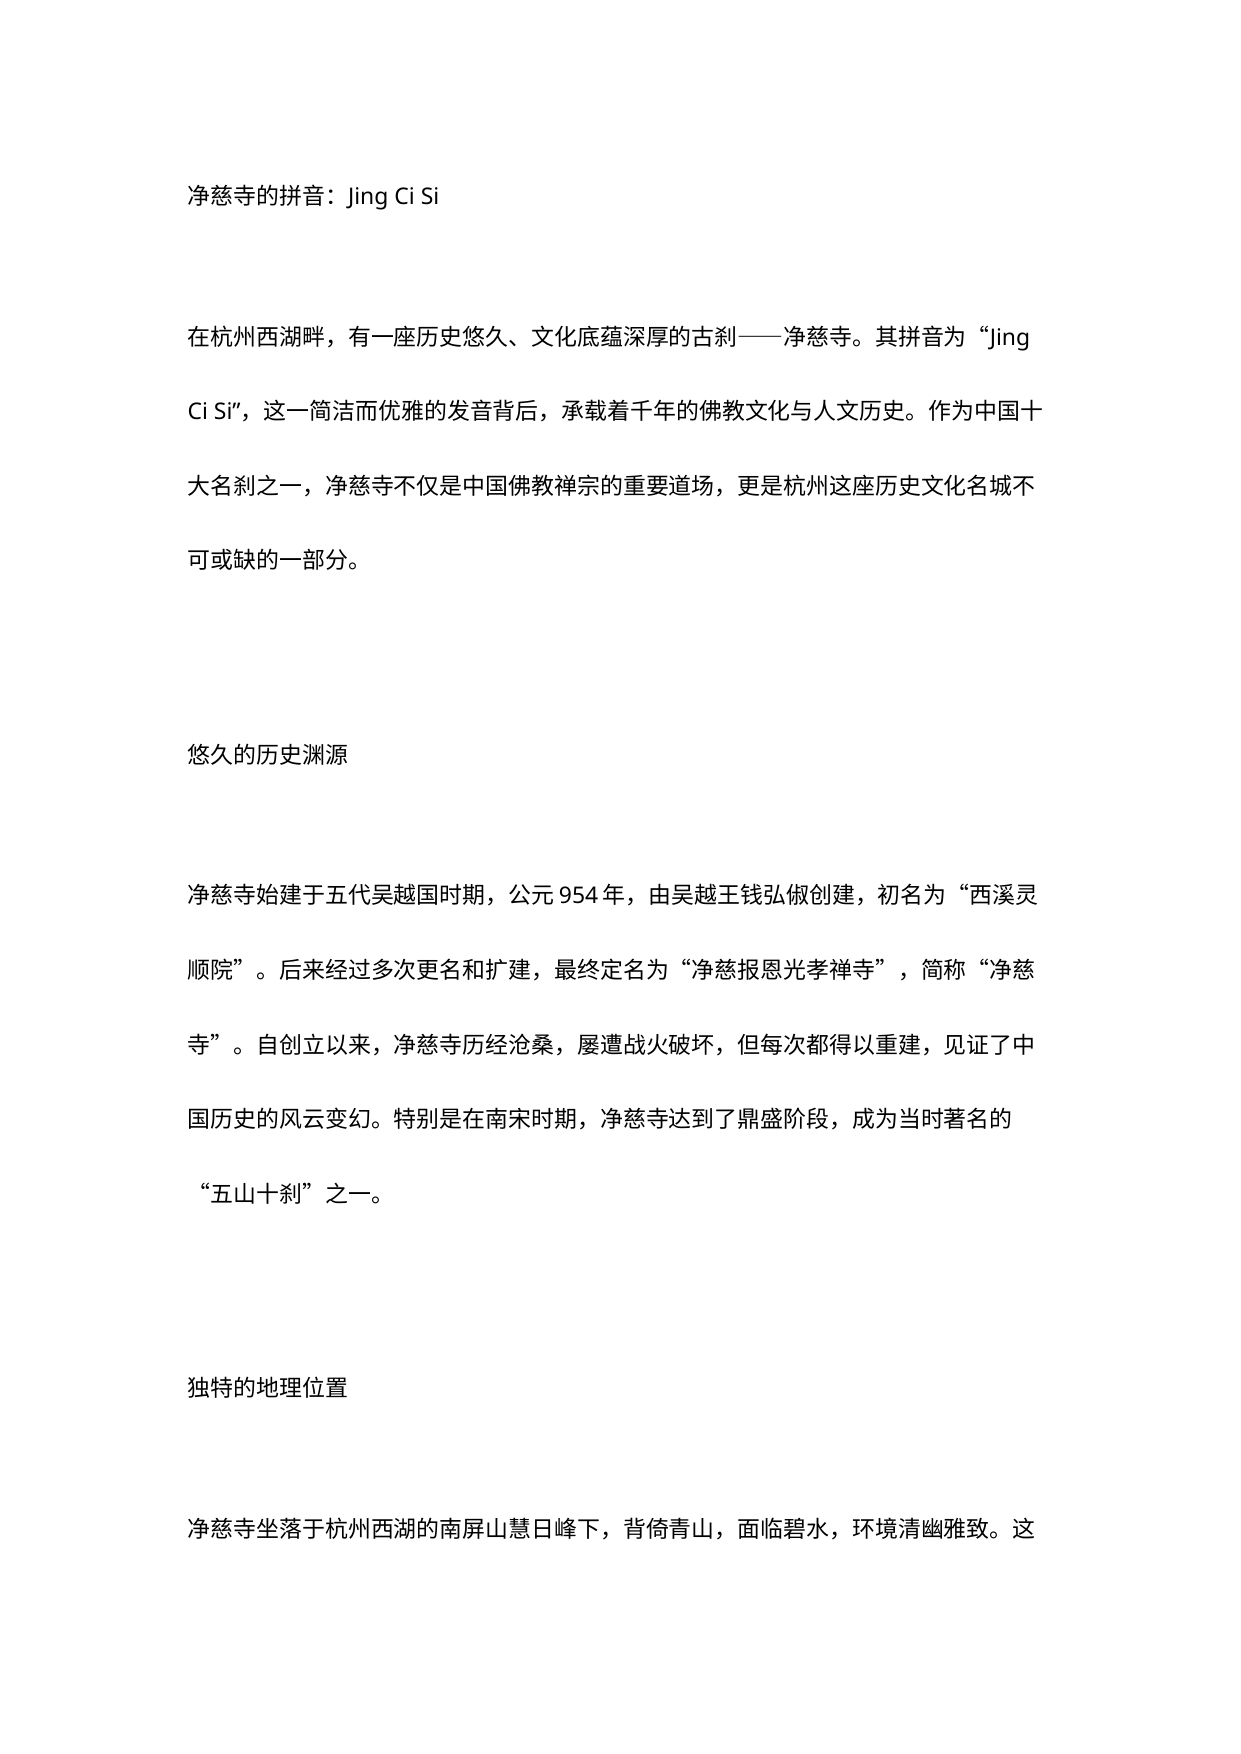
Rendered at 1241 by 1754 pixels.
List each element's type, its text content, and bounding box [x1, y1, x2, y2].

text 净慈寺始建于五代吴越国时期，公元954年，由吴越王钱弘俶创建，初名为“西溪灵顺院”。后来经过多次更名和扩建，最终定名为“净慈报恩光孝禅寺”，简称“净慈寺”。自创立以来，净慈寺历经沧桑，屡遭战火破坏，但每次都得以重建，见证了中国历史的风云变幻。特别是在南宋时期，净慈寺达到了鼎盛阶段，成为当时著名的“五山十刹”之一。 [187, 861, 1053, 1225]
text 在杭州西湖畔，有一座历史悠久、文化底蕴深厚的古刹——净慈寺。其拼音为“Jing Ci Si”，这一简洁而优雅的发音背后，承载着千年的佛教文化与人文历史。作为中国十大名刹之一，净慈寺不仅是中国佛教禅宗的重要道场，更是杭州这座历史文化名城不可或缺的一部分。 [187, 302, 1053, 592]
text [187, 1495, 1053, 1560]
text 独特的地理位置 [187, 1354, 1053, 1419]
text 悠久的历史渊源 [187, 721, 1053, 786]
text 净慈寺的拼音：Jing Ci Si [187, 162, 1053, 227]
